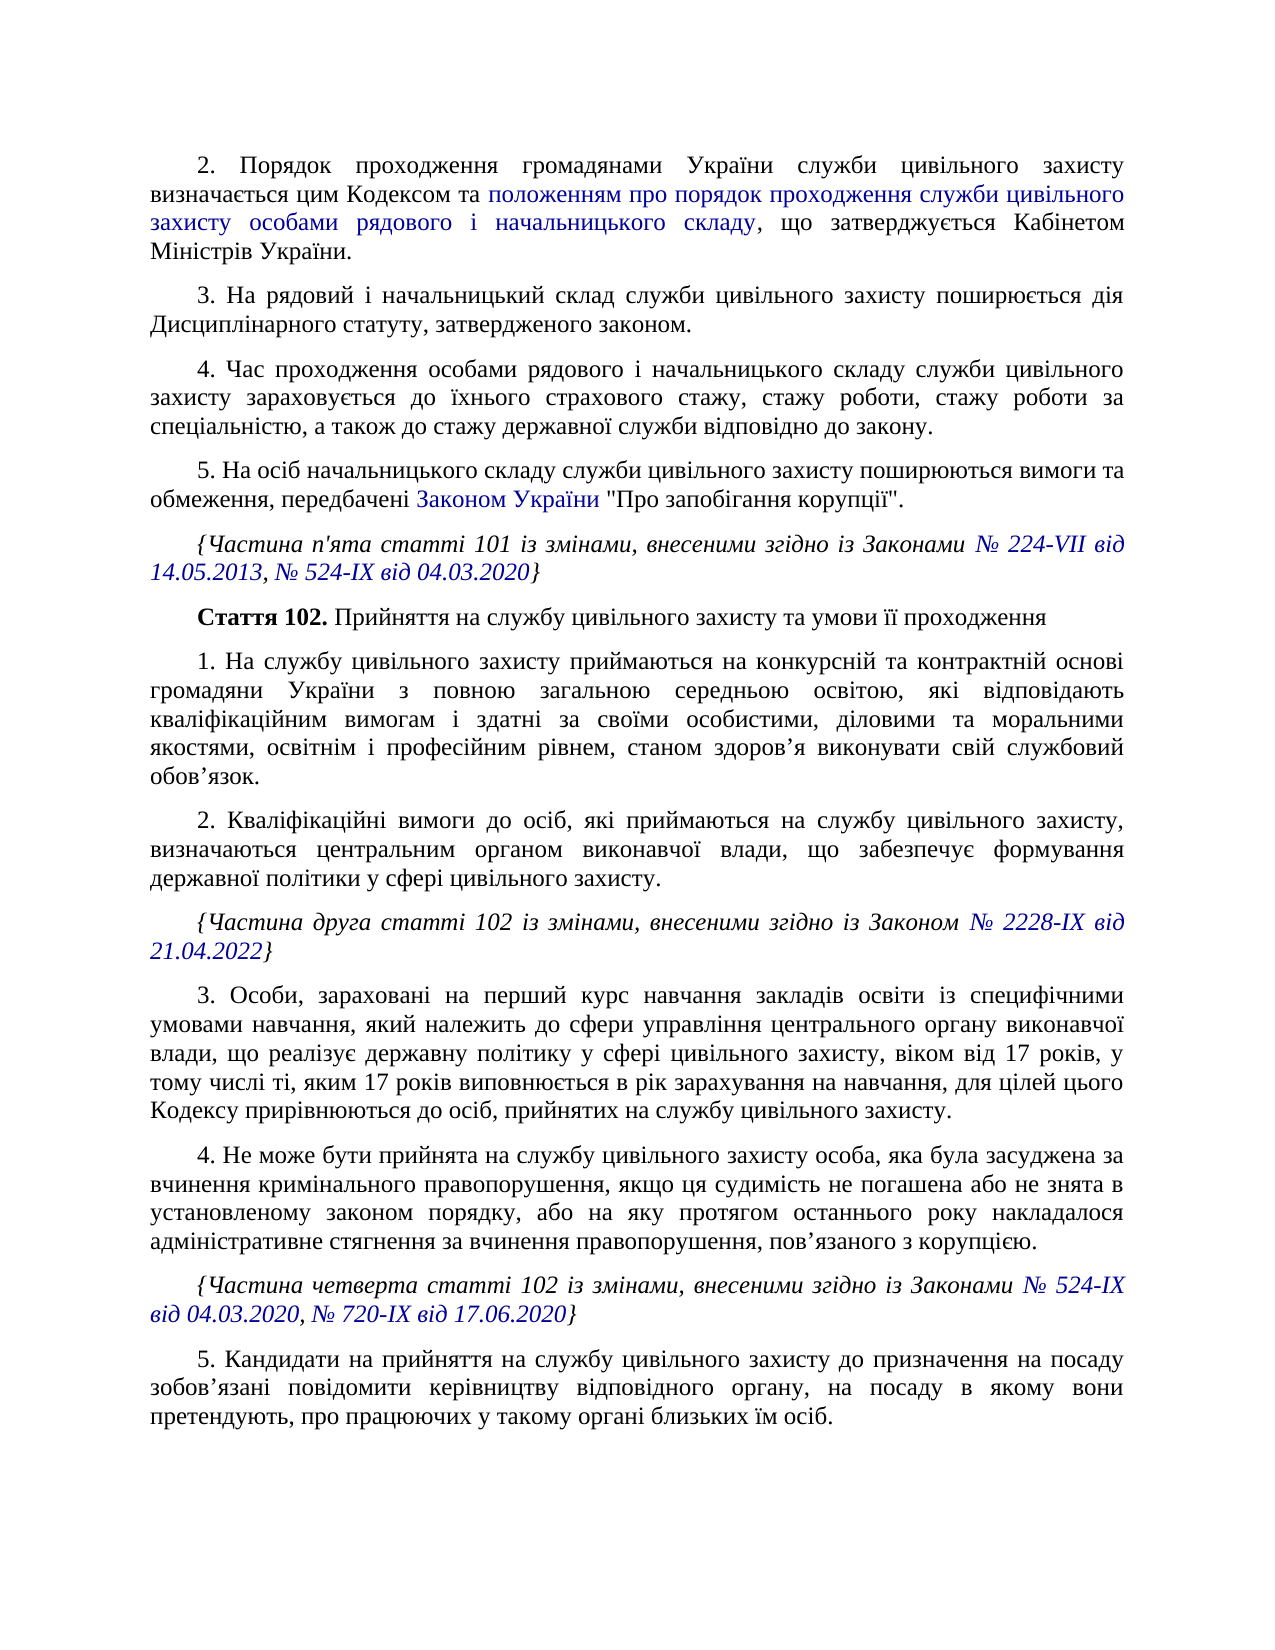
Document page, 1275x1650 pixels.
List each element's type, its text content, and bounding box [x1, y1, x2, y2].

text 5. На осіб начальницького складу служби цивільного захисту поширюються вимоги та обмеження, передбачені Законом України "Про запобігання корупції". [150, 456, 1125, 513]
text {Частина друга статті 102 із змінами, внесеними згідно із Законом № 2228-IX від 21.04.2022} [150, 907, 1125, 965]
text 3. На рядовий і начальницький склад служби цивільного захисту поширюється дія Дисциплінарного статуту, затвердженого законом. [150, 281, 1125, 338]
text Стаття 102. Прийняття на службу цивільного захисту та умови її проходження [150, 602, 1125, 631]
text 5. Кандидати на прийняття на службу цивільного захисту до призначення на посаду зобов’язані повідомити керівництву відповідного органу, на посаду в якому вони претендують, про працюючих у такому органі близьких їм осіб. [150, 1344, 1125, 1430]
text 1. На службу цивільного захисту приймаються на конкурсній та контрактній основі громадяни України з повною загальною середньою освітою, які відповідають кваліфікаційним вимогам і здатні за своїми особистими, діловими та моральними якостями, освітнім і професійним рівнем, станом здоров’я виконувати свій службовий обов’язок. [150, 646, 1125, 790]
text {Частина четверта статті 102 із змінами, внесеними згідно із Законами № 524-IX від 04.03.2020, № 720-IX від 17.06.2020} [150, 1271, 1125, 1328]
text {Частина п'ята статті 101 із змінами, внесеними згідно із Законами № 224-VII від 14.05.2013, № 524-IX від 04.03.2020} [150, 529, 1125, 586]
text 3. Особи, зараховані на перший курс навчання закладів освіти із специфічними умовами навчання, який належить до сфери управління центрального органу виконавчої влади, що реалізує державну політику у сфері цивільного захисту, віком від 17 років, у тому числі ті, яким 17 років виповнюється в рік зарахування на навчання, для цілей цього Кодексу прирівнюються до осіб, прийнятих на службу цивільного захисту. [150, 981, 1125, 1124]
text 4. Час проходження особами рядового і начальницького складу служби цивільного захисту зараховується до їхнього страхового стажу, стажу роботи, стажу роботи за спеціальністю, а також до стажу державної служби відповідно до закону. [150, 354, 1125, 440]
text 2. Порядок проходження громадянами України служби цивільного захисту визначається цим Кодексом та положенням про порядок проходження служби цивільного захисту особами рядового і начальницького складу, що затверджується Кабінетом Міністрів України. [150, 150, 1125, 265]
text 4. Не може бути прийнята на службу цивільного захисту особа, яка була засуджена за вчинення кримінального правопорушення, якщо ця судимість не погашена або не знята в установленому законом порядку, або на яку протягом останнього року накладалося адміністративне стягнення за вчинення правопорушення, пов’язаного з корупцією. [150, 1140, 1125, 1255]
text 2. Кваліфікаційні вимоги до осіб, які приймаються на службу цивільного захисту, визначаються центральним органом виконавчої влади, що забезпечує формування державної політики у сфері цивільного захисту. [150, 806, 1125, 892]
